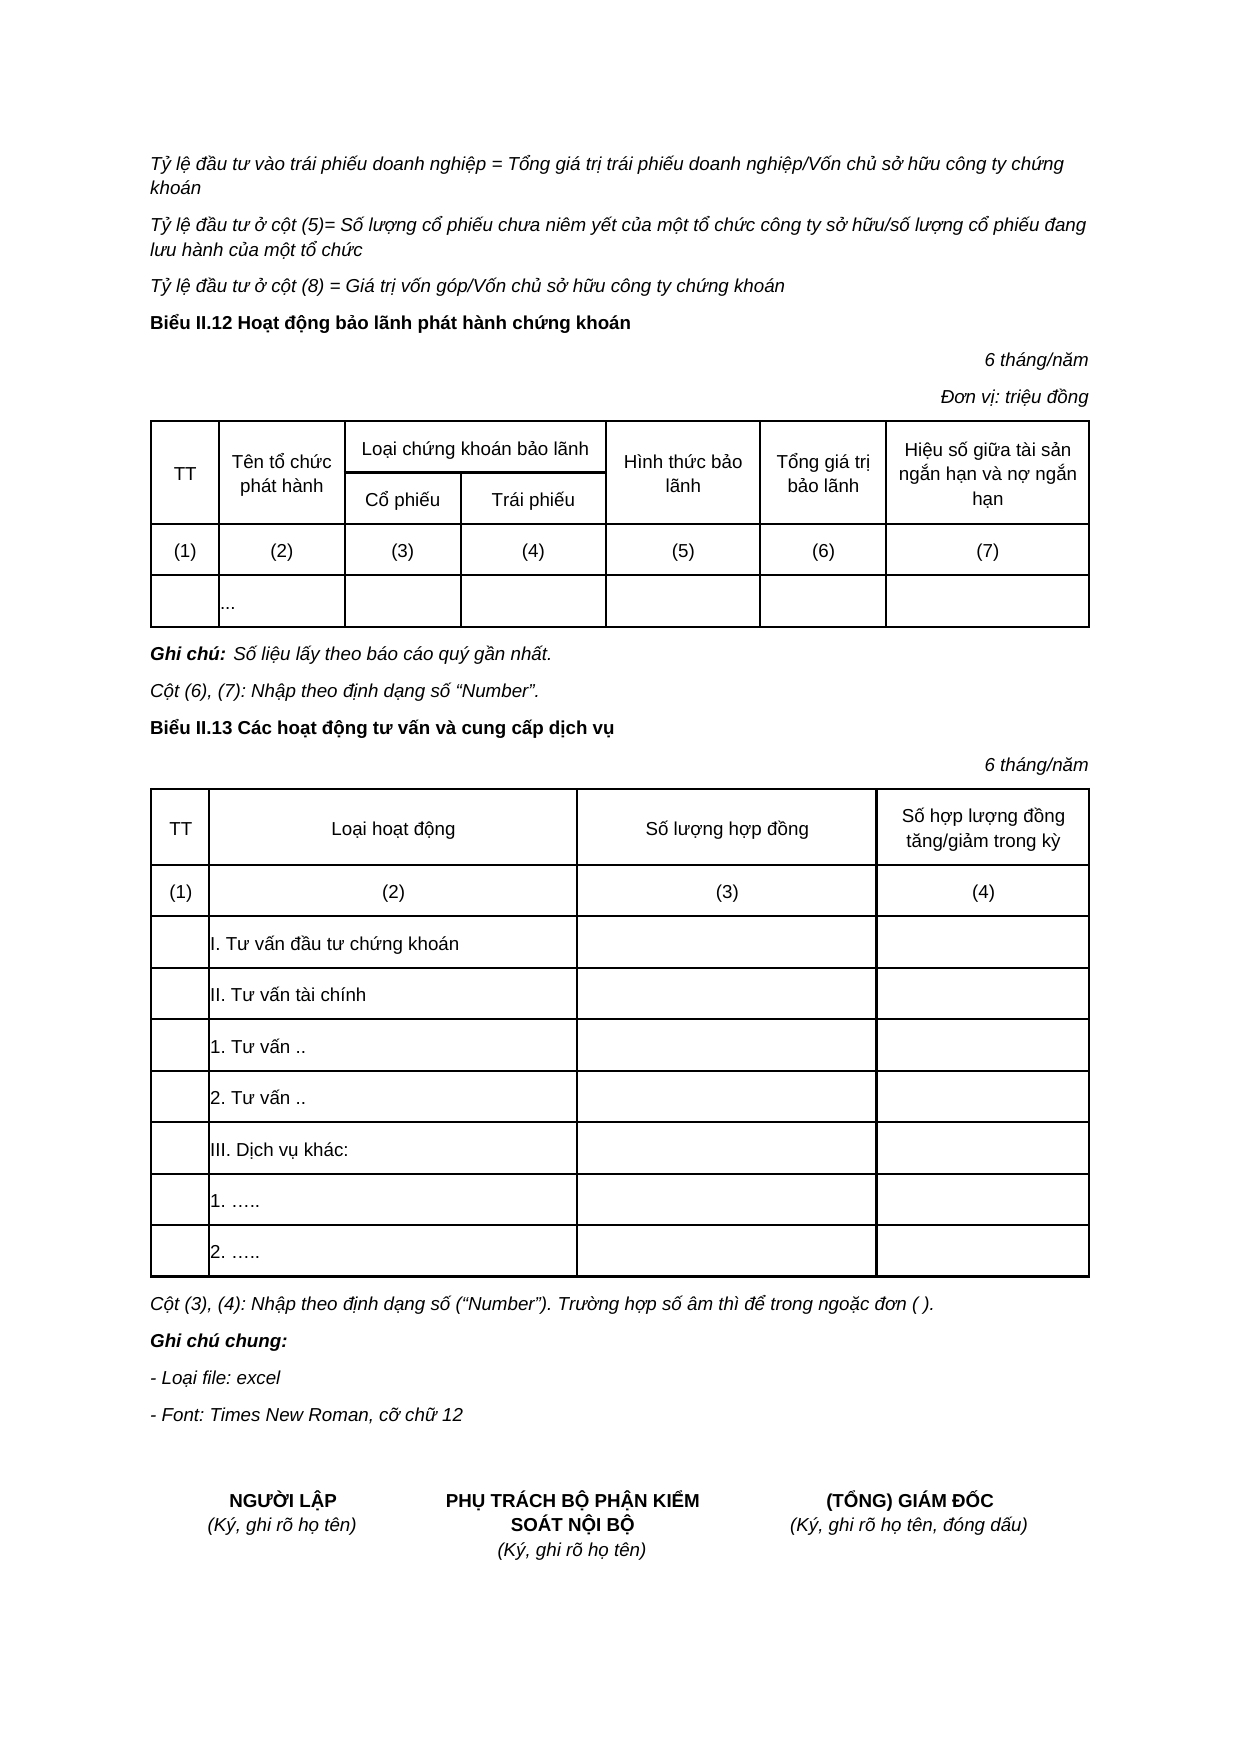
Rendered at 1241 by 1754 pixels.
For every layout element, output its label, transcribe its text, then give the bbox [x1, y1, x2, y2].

table_cell (2) [220, 525, 344, 574]
table_cell III. Dịch vụ khác: [210, 1123, 576, 1172]
table_cell [152, 1175, 208, 1224]
text Tỷ lệ đầu tư ở cột (5)= Số lượng cổ phiếu chưa niêm yết của một tổ chức công ty sở hữu/số lượng cổ phiếu đang lưu hành của một tổ chức [150, 211, 1090, 260]
table_cell (4) [878, 866, 1088, 915]
text - Loại file: excel [150, 1364, 1090, 1388]
table_cell [152, 969, 208, 1018]
table_cell (2) [210, 866, 576, 915]
table_cell [152, 576, 218, 626]
text Biểu II.12 Hoạt động bảo lãnh phát hành chứng khoán [150, 309, 1090, 334]
table_header Số lượng hợp đồng [578, 790, 875, 864]
table_header Loại chứng khoán bảo lãnh [346, 422, 605, 471]
table_cell [878, 917, 1088, 967]
table_cell [346, 576, 460, 626]
table_cell Trái phiếu [462, 474, 605, 523]
text Biểu II.13 Các hoạt động tư vấn và cung cấp dịch vụ [150, 714, 1090, 738]
table_cell [578, 1020, 875, 1069]
table_cell [578, 1072, 875, 1121]
table_header Tên tổ chức phát hành [220, 422, 344, 523]
table_header Số hợp lượng đồng tăng/giảm trong kỳ [878, 790, 1088, 864]
table_cell [761, 576, 885, 626]
table_cell [878, 1226, 1088, 1275]
table_header PHỤ TRÁCH BỘ PHẬN KIỂM SOÁT NỘI BỘ (Ký, ghi rõ họ tên) [416, 1474, 729, 1572]
table_header Tổng giá trị bảo lãnh [761, 422, 885, 523]
table_cell [152, 1072, 208, 1121]
table_cell [607, 576, 759, 626]
table_cell [878, 1175, 1088, 1224]
table_cell ... [220, 576, 344, 626]
table_cell Cổ phiếu [346, 474, 460, 523]
text 6 tháng/năm [150, 751, 1090, 775]
text Đơn vị: triệu đồng [150, 383, 1090, 407]
table_header NGƯỜI LẬP (Ký, ghi rõ họ tên) [150, 1474, 416, 1572]
table_cell I. Tư vấn đầu tư chứng khoán [210, 917, 576, 967]
table_cell 2. ….. [210, 1226, 576, 1275]
table_cell [578, 917, 875, 967]
text Ghi chú chung: [150, 1327, 1090, 1351]
table_cell [152, 1226, 208, 1275]
table_cell [878, 1020, 1088, 1069]
text Cột (3), (4): Nhập theo định dạng số (“Number”). Trường hợp số âm thì để trong ngoặc đơn ( ). [150, 1290, 1090, 1314]
table_cell [152, 917, 208, 967]
text 6 tháng/năm [150, 346, 1090, 371]
text Tỷ lệ đầu tư vào trái phiếu doanh nghiệp = Tổng giá trị trái phiếu doanh nghiệp/Vốn chủ sở hữu công ty chứng khoán [150, 150, 1090, 199]
table_cell (1) [152, 866, 208, 915]
table_cell 1. ….. [210, 1175, 576, 1224]
table_cell 2. Tư vấn .. [210, 1072, 576, 1121]
table_header TT [152, 790, 208, 864]
table_cell II. Tư vấn tài chính [210, 969, 576, 1018]
table_cell [887, 576, 1088, 626]
table_header Hiệu số giữa tài sản ngắn hạn và nợ ngắn hạn [887, 422, 1088, 523]
table_cell (6) [761, 525, 885, 574]
table_cell [578, 969, 875, 1018]
table_header (TỔNG) GIÁM ĐỐC (Ký, ghi rõ họ tên, đóng dấu) [729, 1474, 1090, 1572]
table_cell (7) [887, 525, 1088, 574]
table_cell (3) [578, 866, 875, 915]
table_cell (1) [152, 525, 218, 574]
table_header TT [152, 422, 218, 523]
table_cell (3) [346, 525, 460, 574]
table_cell [152, 1123, 208, 1172]
table_cell (4) [462, 525, 605, 574]
text Tỷ lệ đầu tư ở cột (8) = Giá trị vốn góp/Vốn chủ sở hữu công ty chứng khoán [150, 272, 1090, 297]
table_cell [878, 1123, 1088, 1172]
table_cell [578, 1175, 875, 1224]
table_cell [878, 1072, 1088, 1121]
table_cell [878, 969, 1088, 1018]
table_cell 1. Tư vấn .. [210, 1020, 576, 1069]
table_cell [462, 576, 605, 626]
table_cell [578, 1226, 875, 1275]
text Ghi chú: Số liệu lấy theo báo cáo quý gần nhất. [150, 640, 1090, 665]
table_cell [578, 1123, 875, 1172]
table_header Hình thức bảo lãnh [607, 422, 759, 523]
table_cell [152, 1020, 208, 1069]
text - Font: Times New Roman, cỡ chữ 12 [150, 1401, 1090, 1425]
table_header Loại hoạt động [210, 790, 576, 864]
table_cell (5) [607, 525, 759, 574]
text Cột (6), (7): Nhập theo định dạng số “Number”. [150, 677, 1090, 702]
